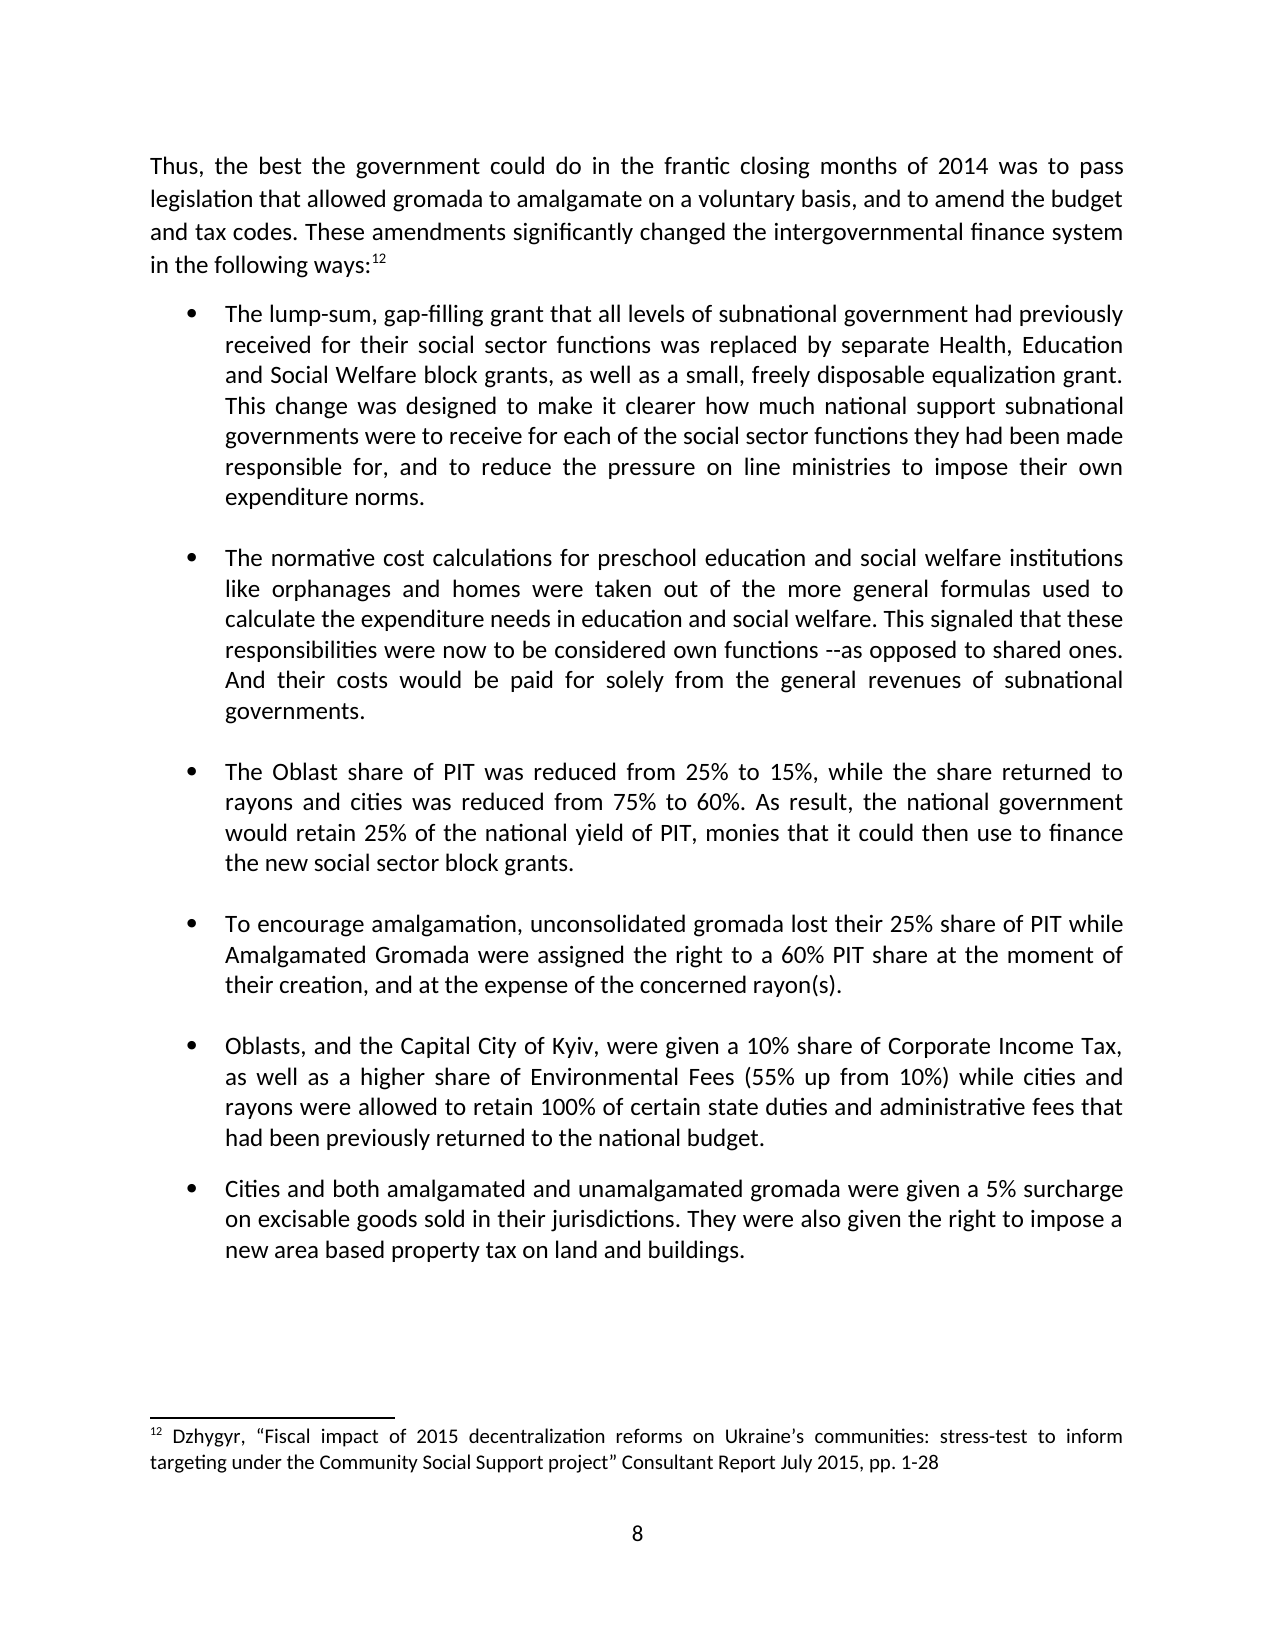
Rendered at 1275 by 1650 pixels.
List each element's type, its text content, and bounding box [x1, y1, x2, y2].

list Cities and both amalgamated and unamalgamated gromada were given a 5% surcharge on excisable goods sold in their jurisdictions. They were also given the right to impose a new area based property tax on land and buildings. [187, 1173, 1125, 1264]
text Thus, the best the government could do in the frantic closing months of 2014 was to pass legislation that allowed gromada to amalgamate on a voluntary basis, and to amend the budget and tax codes. These amendments significantly changed the intergovernmental finance system in the following ways: [150, 150, 1125, 279]
list The lump-sum, gap-filling grant that all levels of subnational government had previously received for their social sector functions was replaced by separate Health, Education and Social Welfare block grants, as well as a small, freely disposable equalization grant. This change was designed to make it clearer how much national support subnational governments were to receive for each of the social sector functions they had been made responsible for, and to reduce the pressure on line ministries to impose their own expenditure norms. [187, 298, 1125, 512]
list The normative cost calculations for preschool education and social welfare institutions like orphanages and homes were taken out of the more general formulas used to calculate the expenditure needs in education and social welfare. This signaled that these responsibilities were now to be considered own functions --as opposed to shared ones. And their costs would be paid for solely from the general revenues of subnational governments. [187, 542, 1125, 726]
list To encourage amalgamation, unconsolidated gromada lost their 25% share of PIT while Amalgamated Gromada were assigned the right to a 60% PIT share at the moment of their creation, and at the expense of the concerned rayon(s). [187, 908, 1125, 1000]
list Oblasts, and the Capital City of Kyiv, were given a 10% share of Corporate Income Tax, as well as a higher share of Environmental Fees (55% up from 10%) while cities and rayons were allowed to retain 100% of certain state duties and administrative fees that had been previously returned to the national budget. [187, 1031, 1125, 1153]
list The Oblast share of PIT was reduced from 25% to 15%, while the share returned to rayons and cities was reduced from 75% to 60%. As result, the national government would retain 25% of the national yield of PIT, monies that it could then use to finance the new social sector block grants. [187, 756, 1125, 878]
